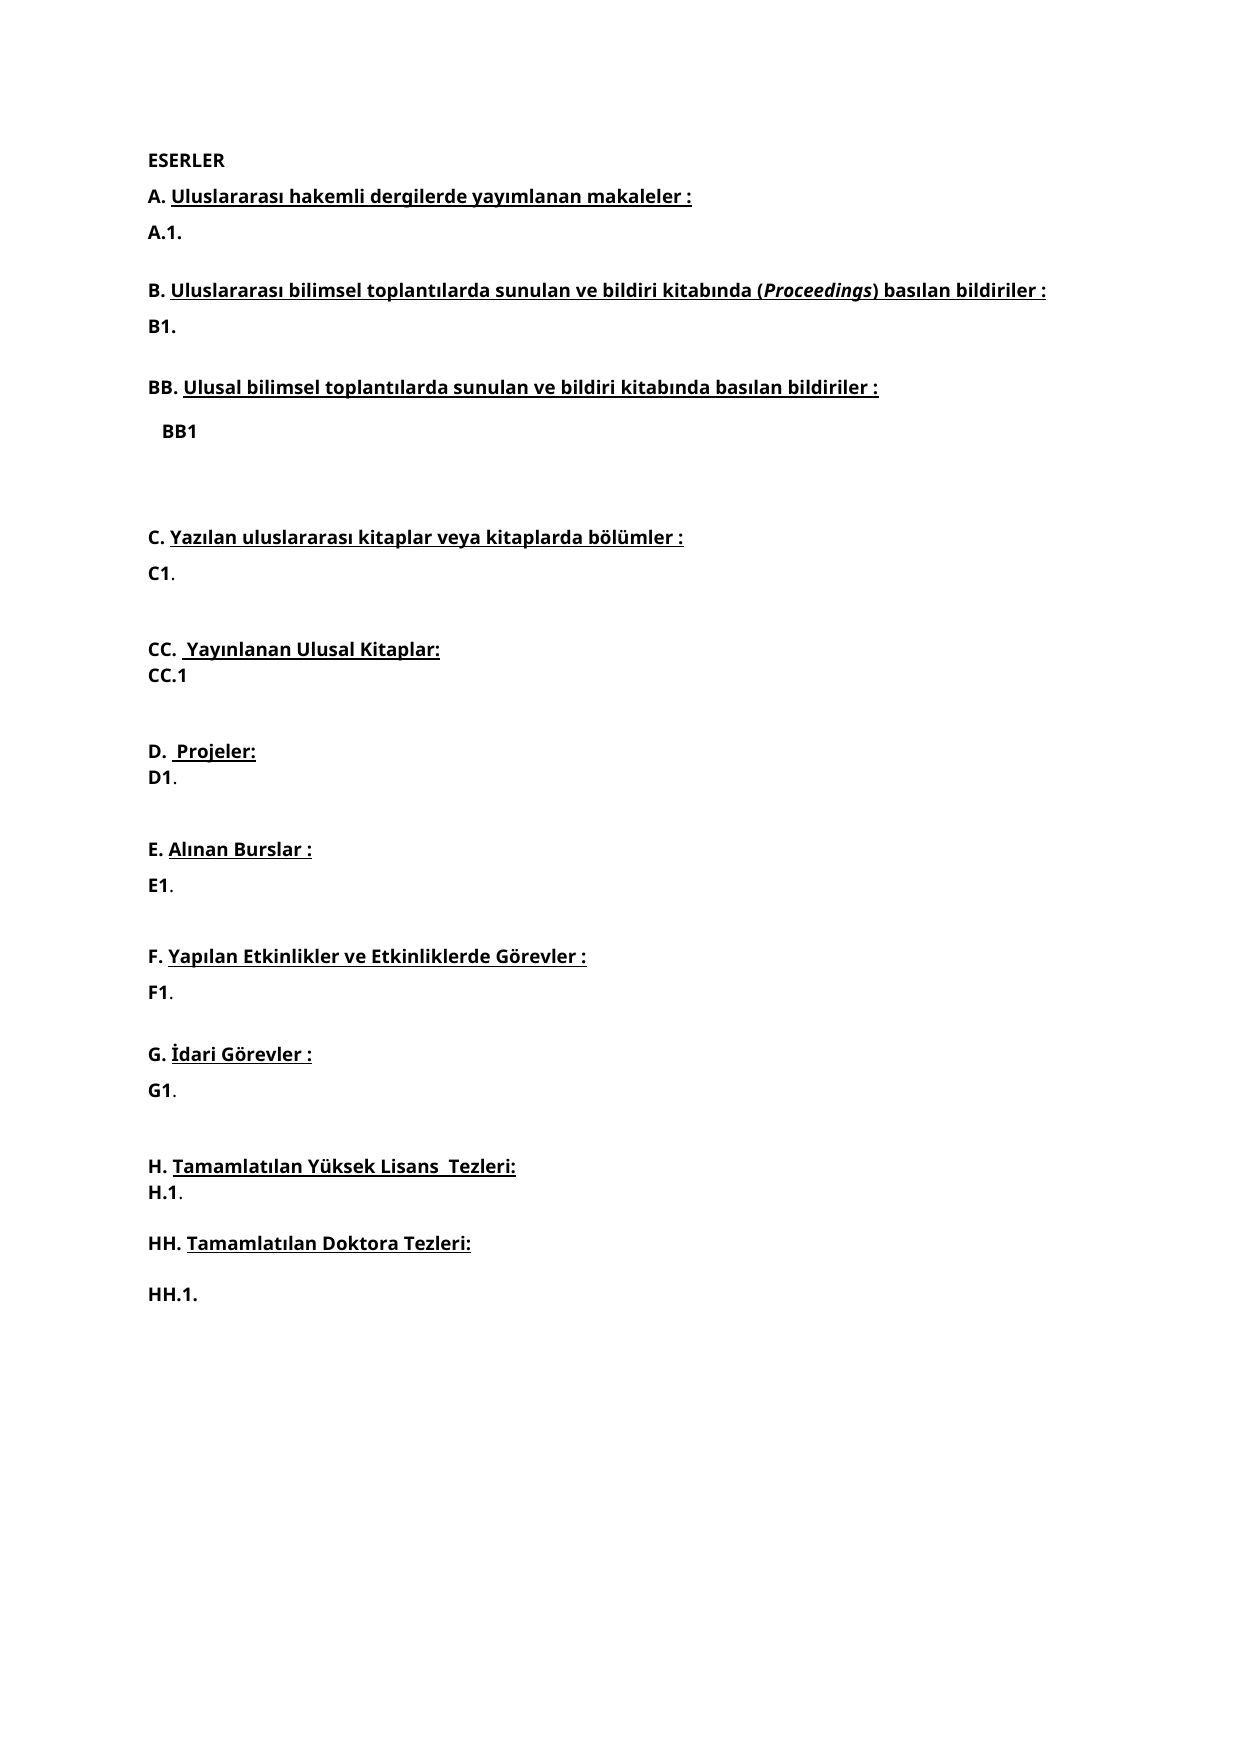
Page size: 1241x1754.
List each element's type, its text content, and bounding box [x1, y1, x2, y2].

text B. Uluslararası bilimsel toplantılarda sunulan ve bildiri kitabında (Proceedings) basılan bildiriler : [148, 277, 1093, 302]
text H. Tamamlatılan Yüksek Lisans Tezleri: [148, 1154, 1093, 1179]
text A. Uluslararası hakemli dergilerde yayımlanan makaleler : [148, 183, 1093, 209]
text A.1. [148, 219, 1093, 245]
text E1. [148, 872, 1093, 897]
text ESERLER [148, 148, 1093, 173]
text D1. [148, 764, 1093, 789]
text CC.1 [148, 662, 1093, 687]
text C1. [148, 560, 1093, 585]
text BB1 [162, 418, 1092, 444]
text HH.1. [148, 1281, 1093, 1307]
text BB. Ulusal bilimsel toplantılarda sunulan ve bildiri kitabında basılan bildiriler : [148, 374, 1093, 400]
text F. Yapılan Etkinlikler ve Etkinliklerde Görevler : [148, 944, 1093, 969]
text B1. [148, 313, 1093, 338]
text G1. [148, 1077, 1093, 1103]
text G. İdari Görevler : [148, 1041, 1093, 1067]
text F1. [148, 980, 1093, 1005]
text D. Projeler: [148, 738, 1093, 764]
text C. Yazılan uluslararası kitaplar veya kitaplarda bölümler : [148, 524, 1093, 549]
text E. Alınan Burslar : [148, 836, 1093, 861]
text HH. Tamamlatılan Doktora Tezleri: [148, 1230, 1093, 1256]
text H.1. [148, 1179, 1093, 1205]
text CC. Yayınlanan Ulusal Kitaplar: [148, 636, 1093, 662]
